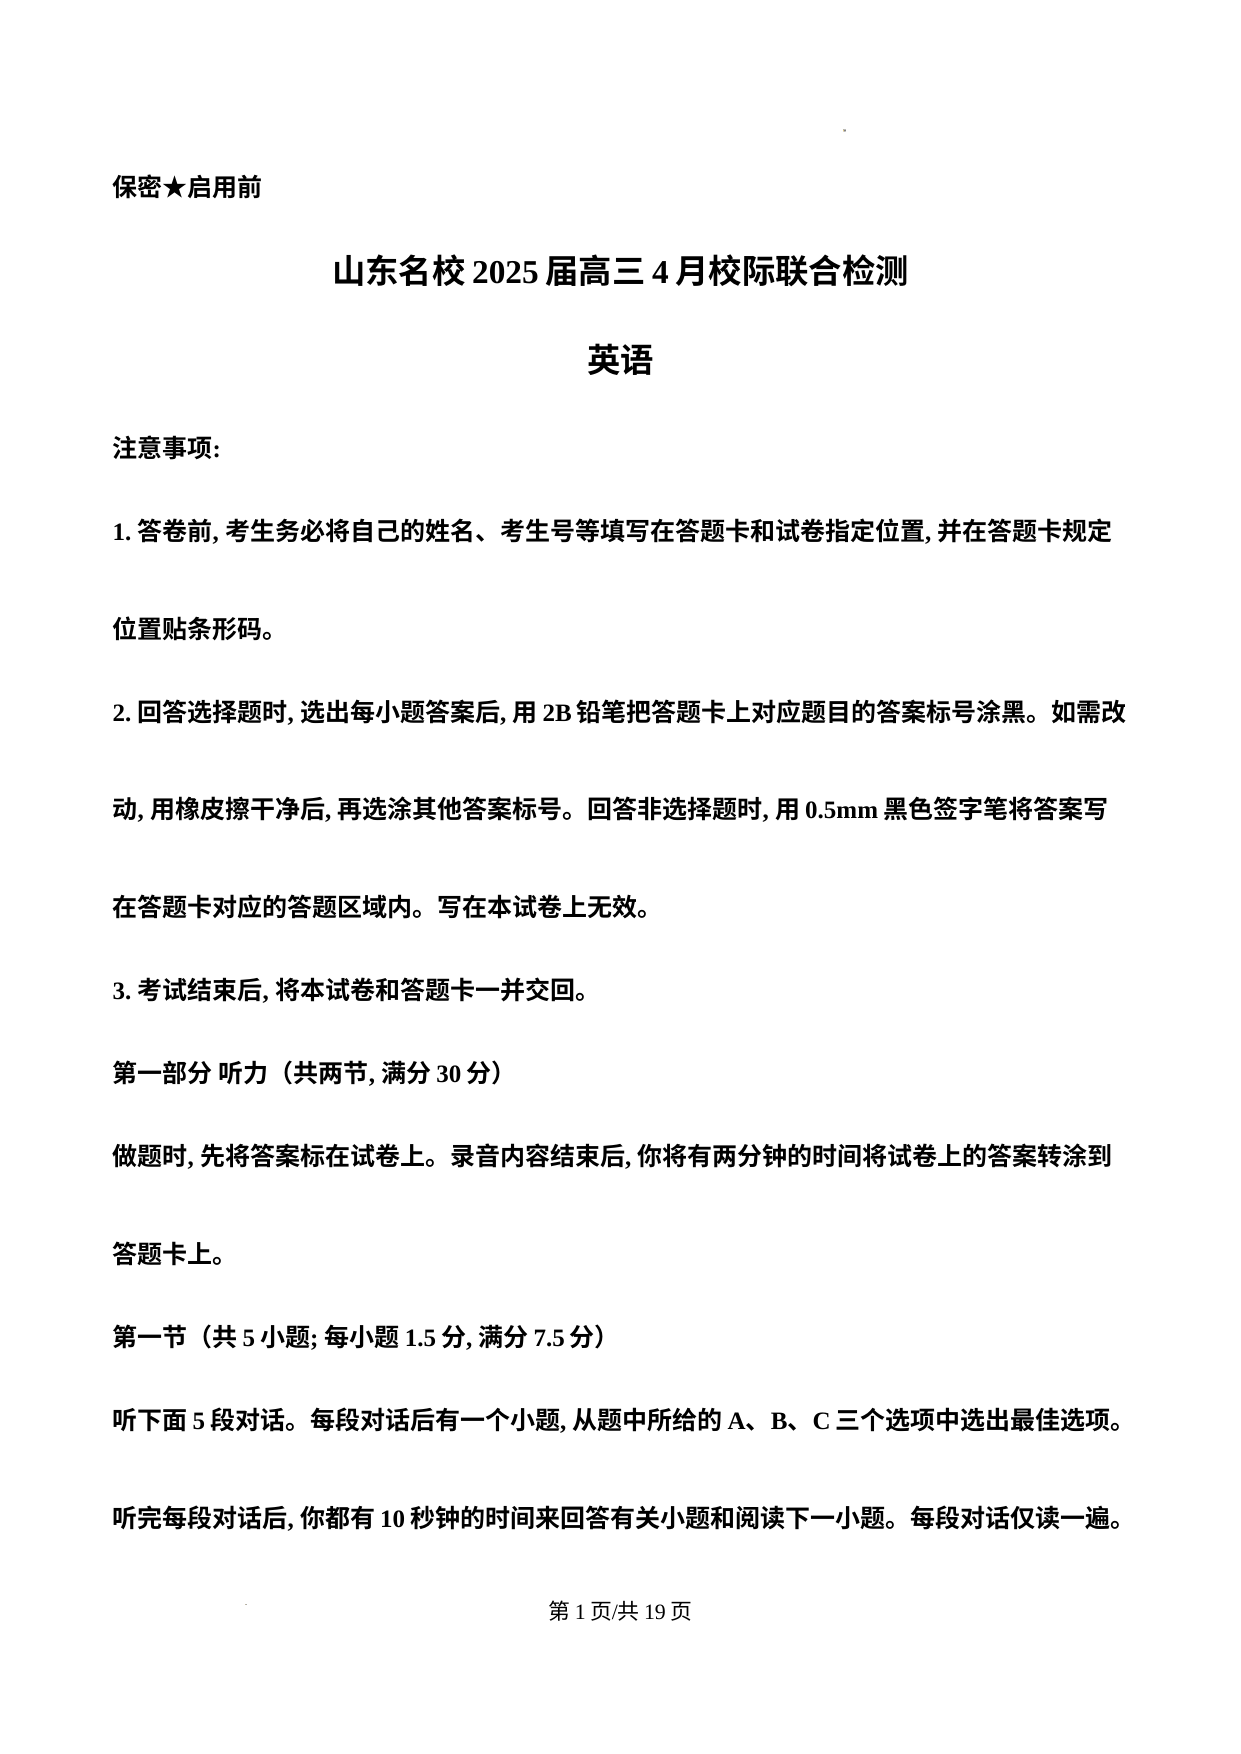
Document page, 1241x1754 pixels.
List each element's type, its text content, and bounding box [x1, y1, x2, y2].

text 第一部分 听力（共两节, 满分30分） [112, 1039, 1128, 1104]
text 听下面5段对话。每段对话后有一个小题, 从题中所给的A、B、C三个选项中选出最佳选项。听完每段对话后, 你都有10秒钟的时间来回答有关小题和阅读下一小题。每段对话仅读一遍。 [112, 1386, 1128, 1549]
text 3. 考试结束后, 将本试卷和答题卡一并交回。 [112, 956, 1128, 1021]
text 英语 [112, 325, 1128, 390]
text 山东名校2025届高三4月校际联合检测 [112, 236, 1128, 301]
text 做题时, 先将答案标在试卷上。录音内容结束后, 你将有两分钟的时间将试卷上的答案转涂到答题卡上。 [112, 1122, 1128, 1285]
text 注意事项: [112, 414, 1128, 479]
text 1. 答卷前, 考生务必将自己的姓名、考生号等填写在答题卡和试卷指定位置, 并在答题卡规定位置贴条形码。 [112, 497, 1128, 660]
text 第一节（共5小题; 每小题1.5分, 满分7.5分） [112, 1303, 1128, 1368]
text 2. 回答选择题时, 选出每小题答案后, 用2B铅笔把答题卡上对应题目的答案标号涂黑。如需改动, 用橡皮擦干净后, 再选涂其他答案标号。回答非选择题时, 用0.5mm黑色签字笔将答案写在答题卡对应的答题区域内。写在本试卷上无效。 [112, 678, 1128, 938]
text 保密★启用前 [112, 153, 1128, 218]
